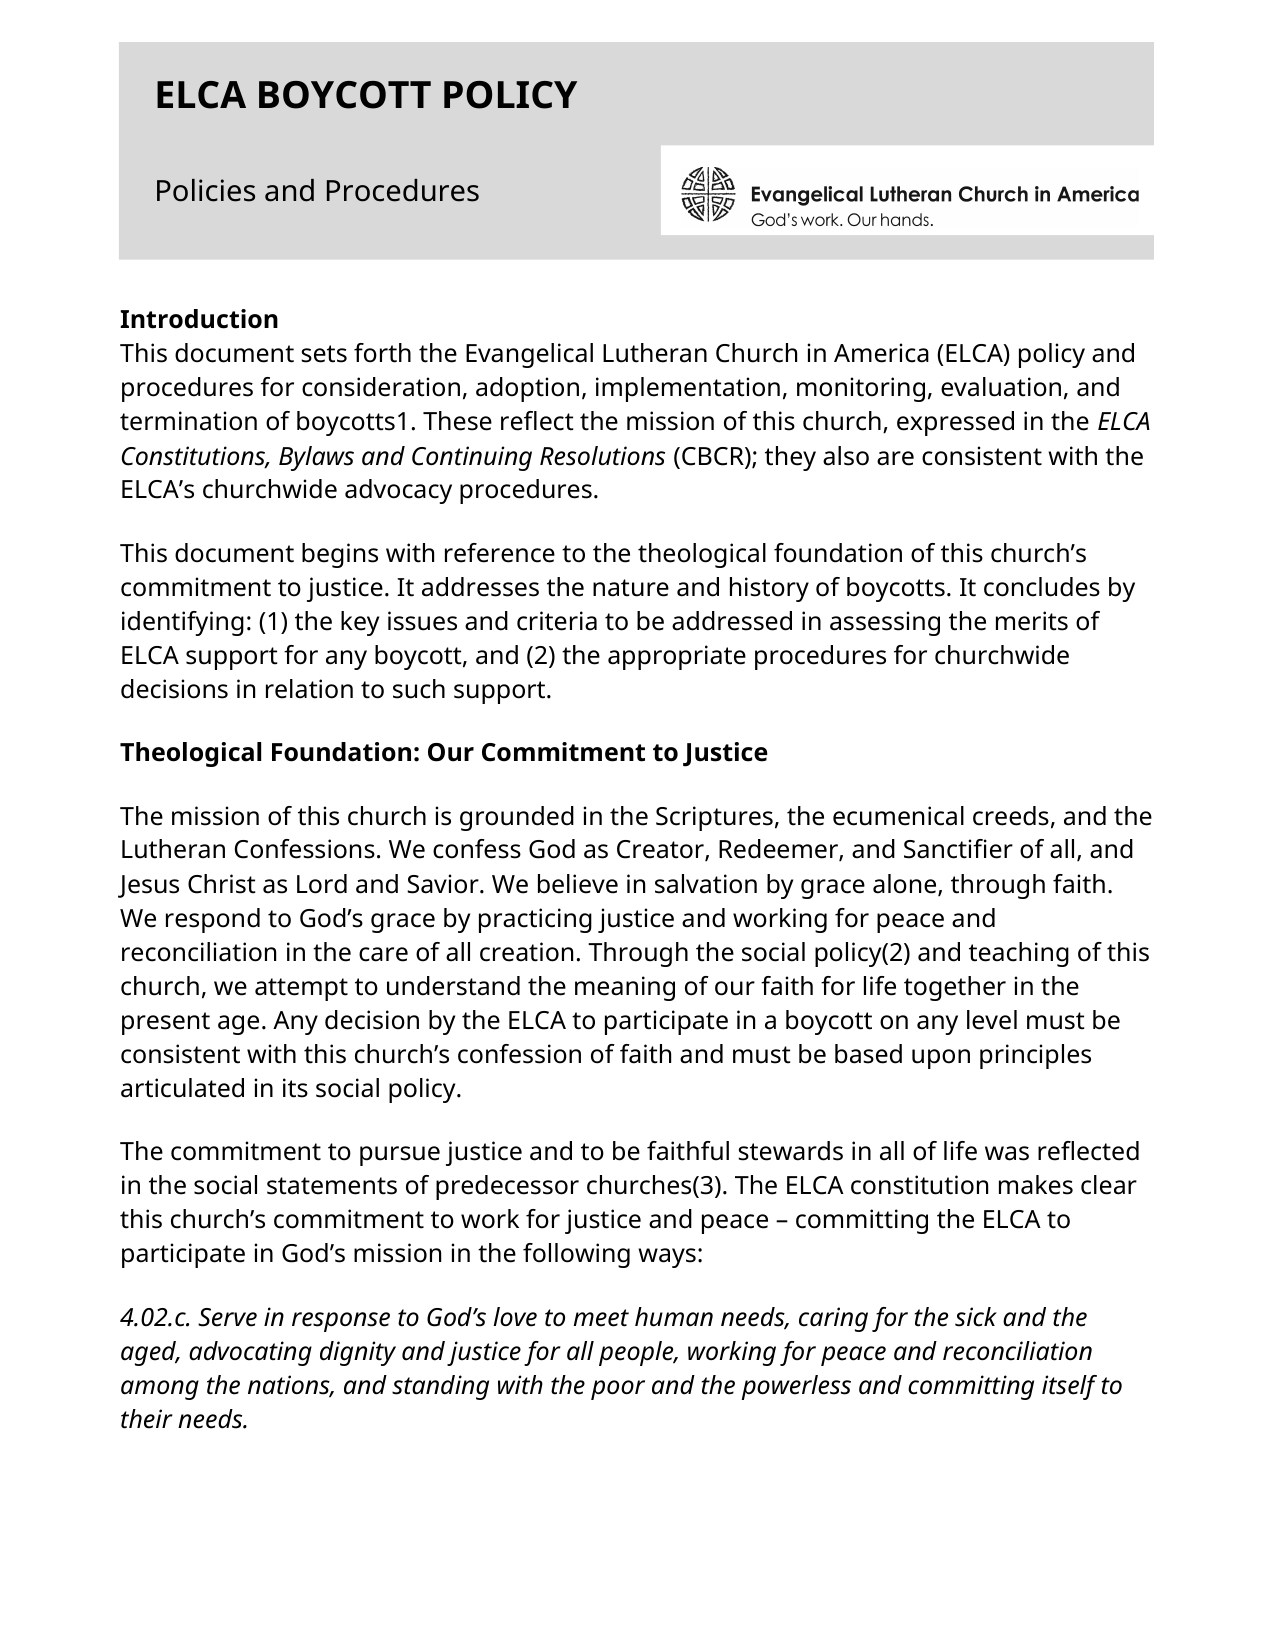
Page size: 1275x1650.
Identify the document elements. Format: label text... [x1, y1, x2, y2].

text The mission of this church is grounded in the Scriptures, the ecumenical creeds, and the Lutheran Confessions. We confess God as Creator, Redeemer, and Sanctifier of all, and Jesus Christ as Lord and Savior. We believe in salvation by grace alone, through faith. We respond to God’s grace by practicing justice and working for peace and reconciliation in the care of all creation. Through the social policy(2) and teaching of this church, we attempt to understand the meaning of our faith for life together in the present age. Any decision by the ELCA to participate in a boycott on any level must be consistent with this church’s confession of faith and must be based upon principles articulated in its social policy. [120, 798, 1155, 1105]
text 4.02.c. Serve in response to God’s love to meet human needs, caring for the sick and the aged, advocating dignity and justice for all people, working for peace and reconciliation among the nations, and standing with the poor and the powerless and committing itself to their needs. [120, 1299, 1155, 1436]
text Introduction This document sets forth the Evangelical Lutheran Church in America (ELCA) policy and procedures for consideration, adoption, implementation, monitoring, evaluation, and termination of boycotts1. These reflect the mission of this church, expressed in the ELCA Constitutions, Bylaws and Continuing Resolutions (CBCR); they also are consistent with the ELCA’s churchwide advocacy procedures. [120, 302, 1155, 506]
text The commitment to pursue justice and to be faithful stewards in all of life was reflected in the social statements of predecessor churches(3). The ELCA constitution makes clear this church’s commitment to work for justice and peace – committing the ELCA to participate in God’s mission in the following ways: [120, 1134, 1155, 1270]
picture [681, 167, 1139, 227]
text Theological Foundation: Our Commitment to Justice [120, 735, 1155, 769]
text This document begins with reference to the theological foundation of this church’s commitment to justice. It addresses the nature and history of boycotts. It concludes by identifying: (1) the key issues and criteria to be addressed in assessing the merits of ELCA support for any boycott, and (2) the appropriate procedures for churchwide decisions in relation to such support. [120, 535, 1155, 706]
